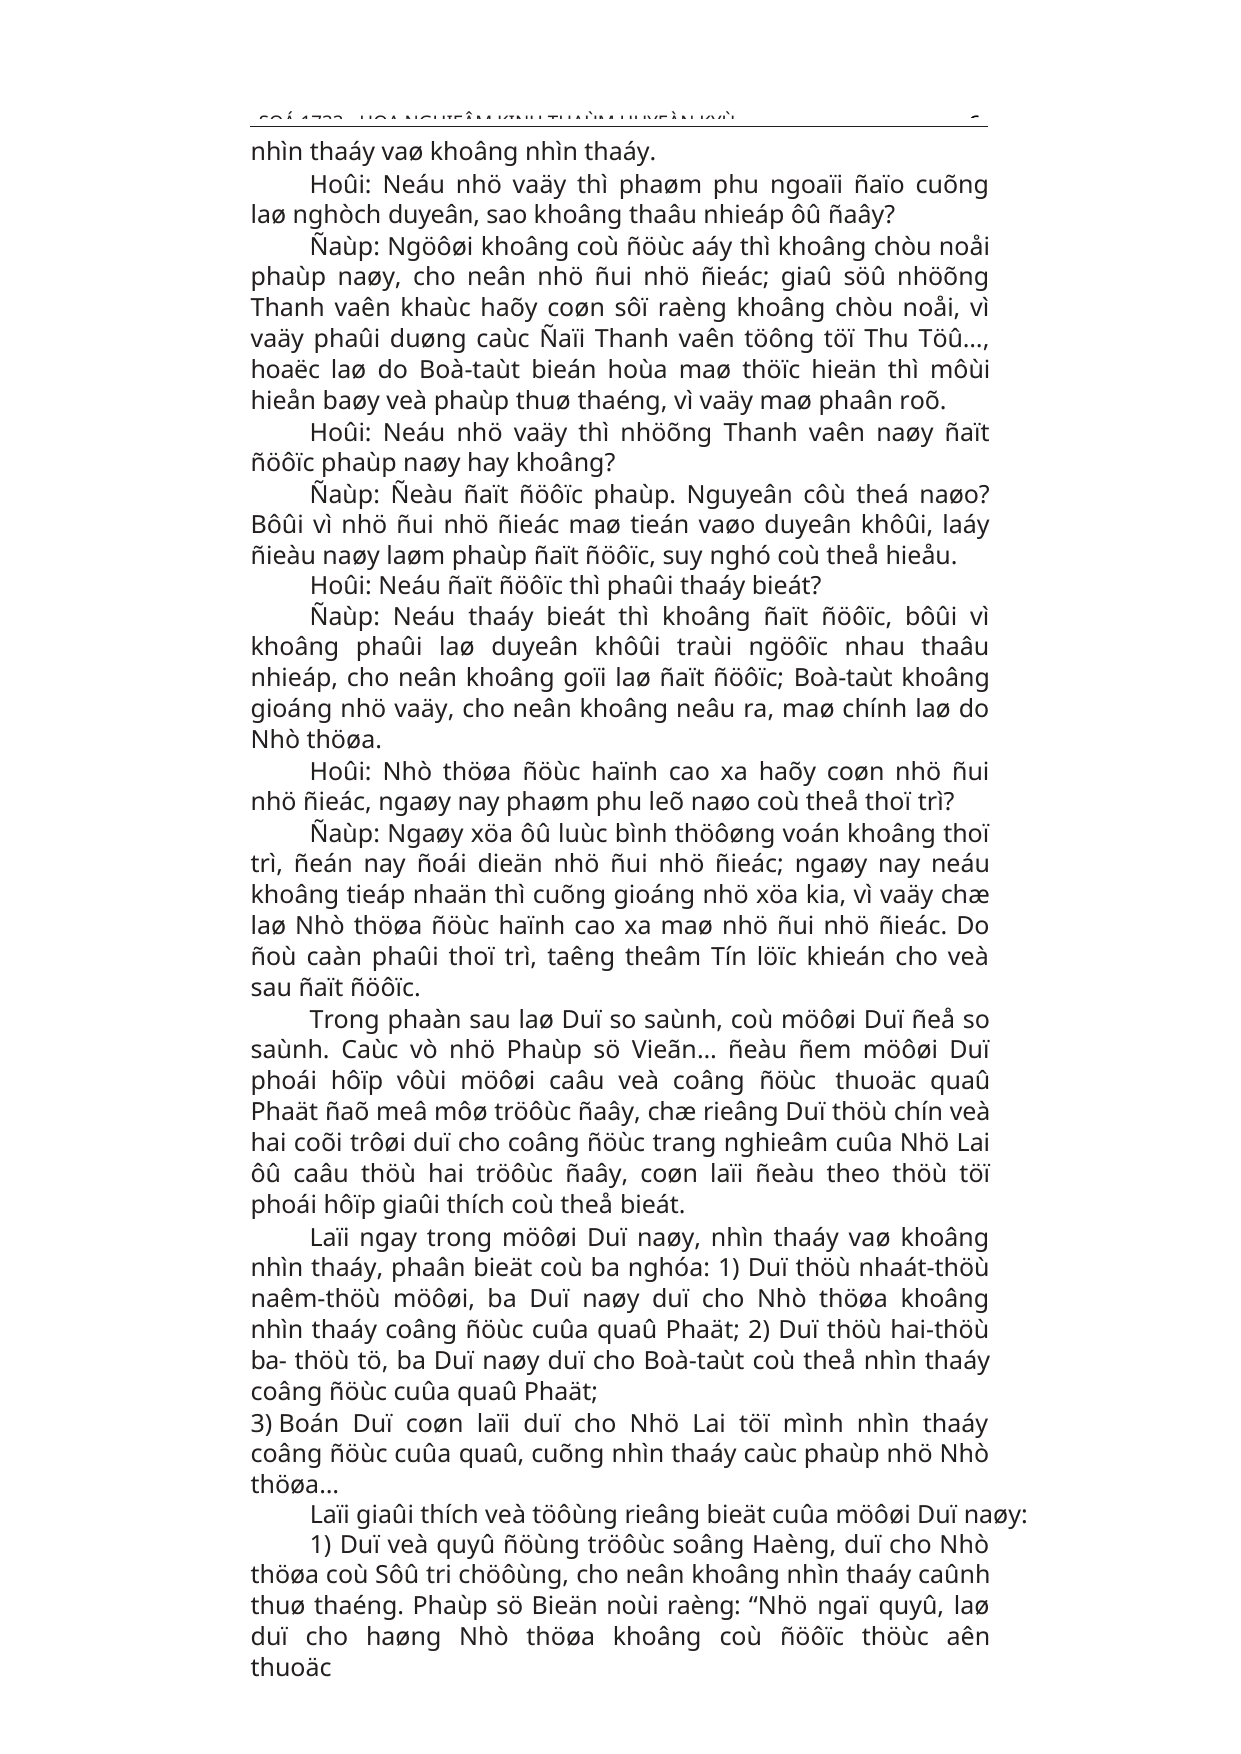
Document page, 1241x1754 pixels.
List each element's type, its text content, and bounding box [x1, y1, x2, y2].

text Ñaùp: Ngaøy xöa ôû luùc bình thöôøng voán khoâng thoï trì, ñeán nay ñoái dieän nhö ñui nhö ñieác; ngaøy nay neáu khoâng tieáp nhaän thì cuõng gioáng nhö xöa kia, vì vaäy chæ laø Nhò thöøa ñöùc haïnh cao xa maø nhö ñui nhö ñieác. Do ñoù caàn phaûi thoï trì, taêng theâm Tín löïc khieán cho veà sau ñaït ñöôïc. [250, 818, 990, 1004]
text Hoûi: Nhò thöøa ñöùc haïnh cao xa haõy coøn nhö ñui nhö ñieác, ngaøy nay phaøm phu leõ naøo coù theå thoï trì? [250, 756, 990, 818]
list Duï veà quyû ñöùng tröôùc soâng Haèng, duï cho Nhò thöøa coù Sôû tri chöôùng, cho neân khoâng nhìn thaáy caûnh thuø thaéng. Phaùp sö Bieän noùi raèng: “Nhö ngaï quyû, laø duï cho haøng Nhò thöøa khoâng coù ñöôïc thöùc aên thuoäc [250, 1529, 990, 1684]
text Laïi giaûi thích veà töôùng rieâng bieät cuûa möôøi Duï naøy: [309, 1500, 1171, 1529]
text Ñaùp: Ngöôøi khoâng coù ñöùc aáy thì khoâng chòu noåi phaùp naøy, cho neân nhö ñui nhö ñieác; giaû söû nhöõng Thanh vaên khaùc haõy coøn sôï raèng khoâng chòu noåi, vì vaäy phaûi duøng caùc Ñaïi Thanh vaên töông töï Thu Töû…, hoaëc laø do Boà-taùt bieán hoùa maø thöïc hieän thì môùi hieån baøy veà phaùp thuø thaéng, vì vaäy maø phaân roõ. [250, 230, 990, 417]
text Hoûi: Neáu nhö vaäy thì phaøm phu ngoaïi ñaïo cuõng laø nghòch duyeân, sao khoâng thaâu nhieáp ôû ñaây? [250, 168, 990, 230]
text Trong phaàn sau laø Duï so saùnh, coù möôøi Duï ñeå so saùnh. Caùc vò nhö Phaùp sö Vieãn… ñeàu ñem möôøi Duï phoái hôïp vôùi möôøi caâu veà coâng ñöùc thuoäc quaû Phaät ñaõ meâ môø tröôùc ñaây, chæ rieâng Duï thöù chín veà hai coõi trôøi duï cho coâng ñöùc trang nghieâm cuûa Nhö Lai ôû caâu thöù hai tröôùc ñaây, coøn laïi ñeàu theo thöù töï phoái hôïp giaûi thích coù theå bieát. [250, 1004, 990, 1221]
list Boán Duï coøn laïi duï cho Nhö Lai töï mình nhìn thaáy coâng ñöùc cuûa quaû, cuõng nhìn thaáy caùc phaùp nhö Nhò thöøa… [250, 1407, 989, 1500]
text Ñaùp: Neáu thaáy bieát thì khoâng ñaït ñöôïc, bôûi vì khoâng phaûi laø duyeân khôûi traùi ngöôïc nhau thaâu nhieáp, cho neân khoâng goïi laø ñaït ñöôïc; Boà-taùt khoâng gioáng nhö vaäy, cho neân khoâng neâu ra, maø chính laø do Nhò thöøa. [250, 601, 990, 756]
text Hoûi: Neáu nhö vaäy thì nhöõng Thanh vaên naøy ñaït ñöôïc phaùp naøy hay khoâng? [250, 417, 990, 478]
text nhìn thaáy vaø khoâng nhìn thaáy. [250, 134, 1171, 167]
text Laïi ngay trong möôøi Duï naøy, nhìn thaáy vaø khoâng nhìn thaáy, phaân bieät coù ba nghóa: 1) Duï thöù nhaát-thöù naêm-thöù möôøi, ba Duï naøy duï cho Nhò thöøa khoâng nhìn thaáy coâng ñöùc cuûa quaû Phaät; 2) Duï thöù hai-thöù ba- thöù tö, ba Duï naøy duï cho Boà-taùt coù theå nhìn thaáy coâng ñöùc cuûa quaû Phaät; [250, 1221, 990, 1407]
text Hoûi: Neáu ñaït ñöôïc thì phaûi thaáy bieát? [309, 572, 1171, 600]
text Ñaùp: Ñeàu ñaït ñöôïc phaùp. Nguyeân côù theá naøo? Bôûi vì nhö ñui nhö ñieác maø tieán vaøo duyeân khôûi, laáy ñieàu naøy laøm phaùp ñaït ñöôïc, suy nghó coù theå hieåu. [250, 478, 990, 572]
